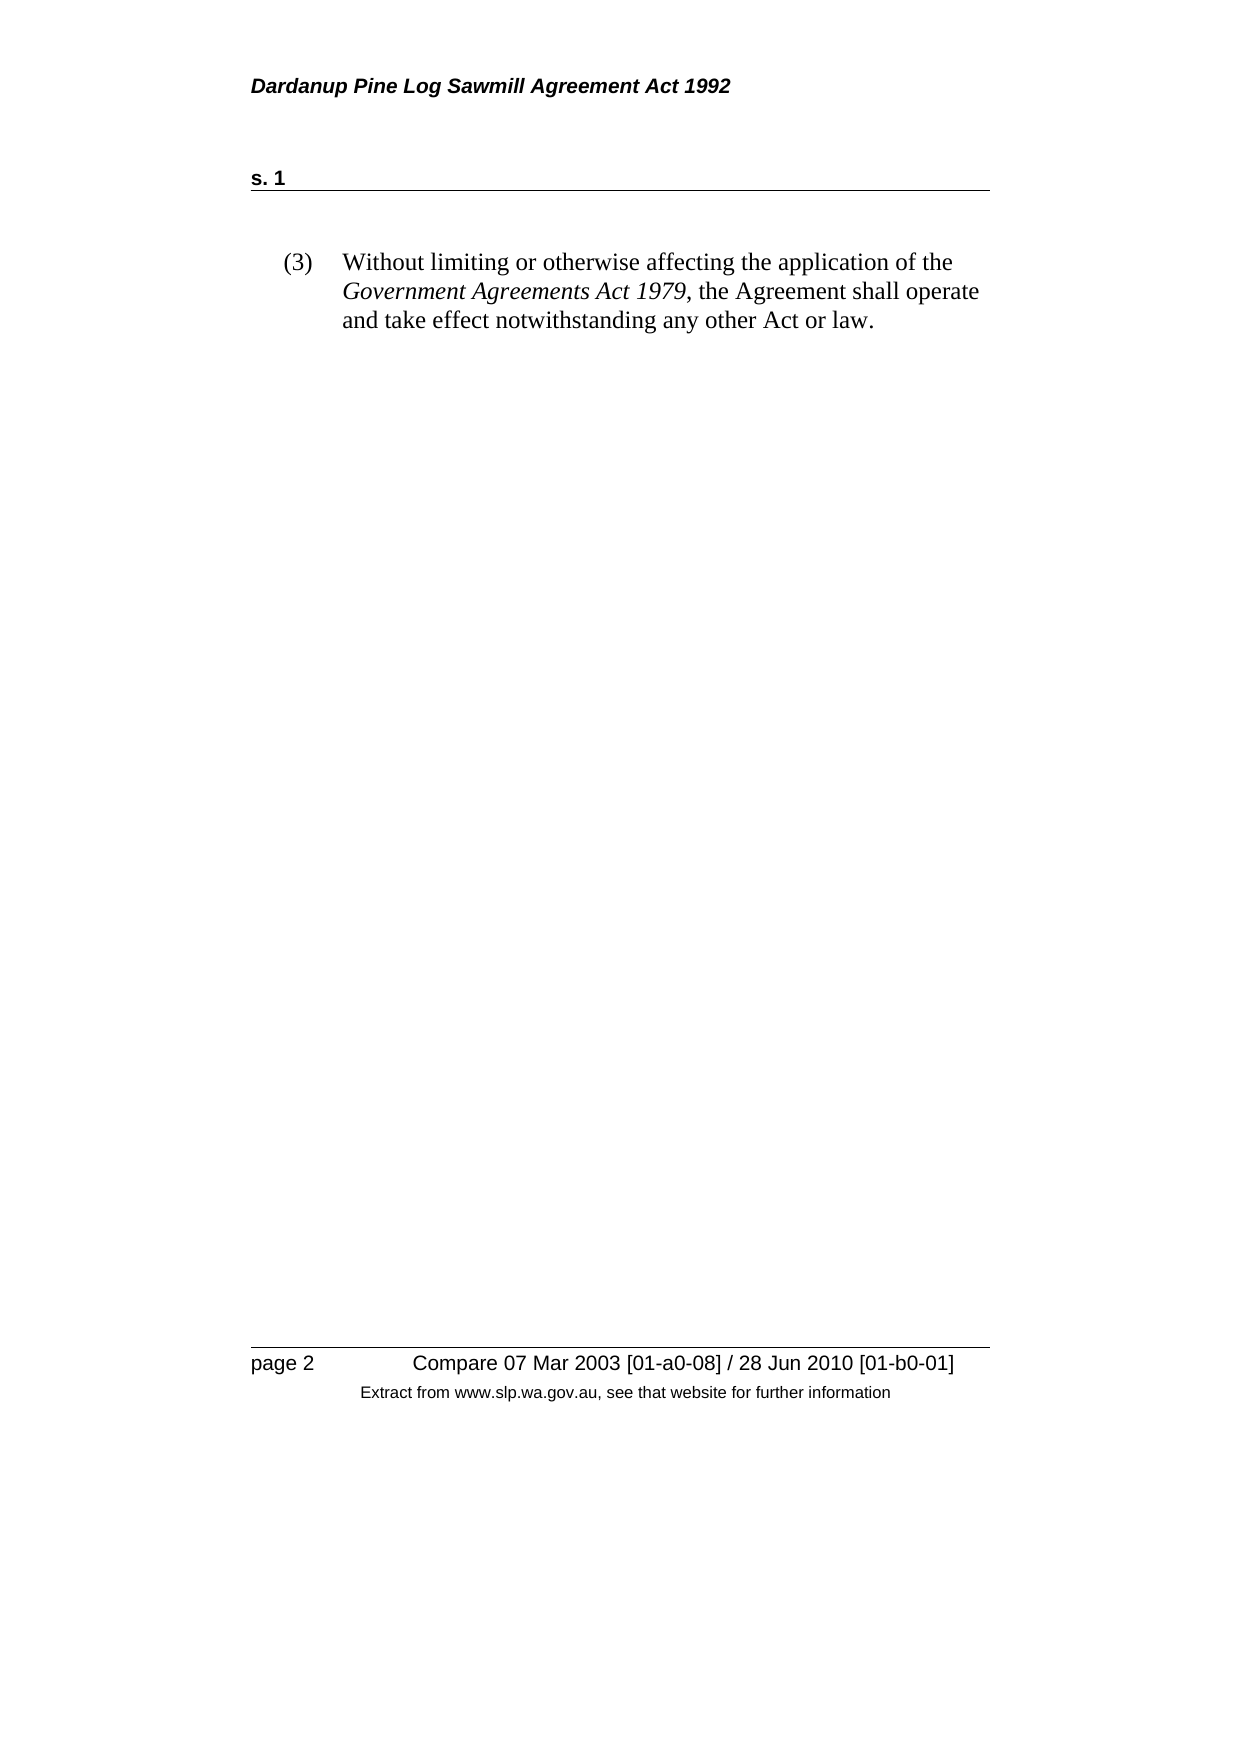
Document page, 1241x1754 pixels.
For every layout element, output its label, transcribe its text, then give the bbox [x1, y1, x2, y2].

text (3) Without limiting or otherwise affecting the application of the Government Agreements Act 1979, the Agreement shall operate and take effect notwithstanding any other Act or law. [251, 247, 990, 334]
